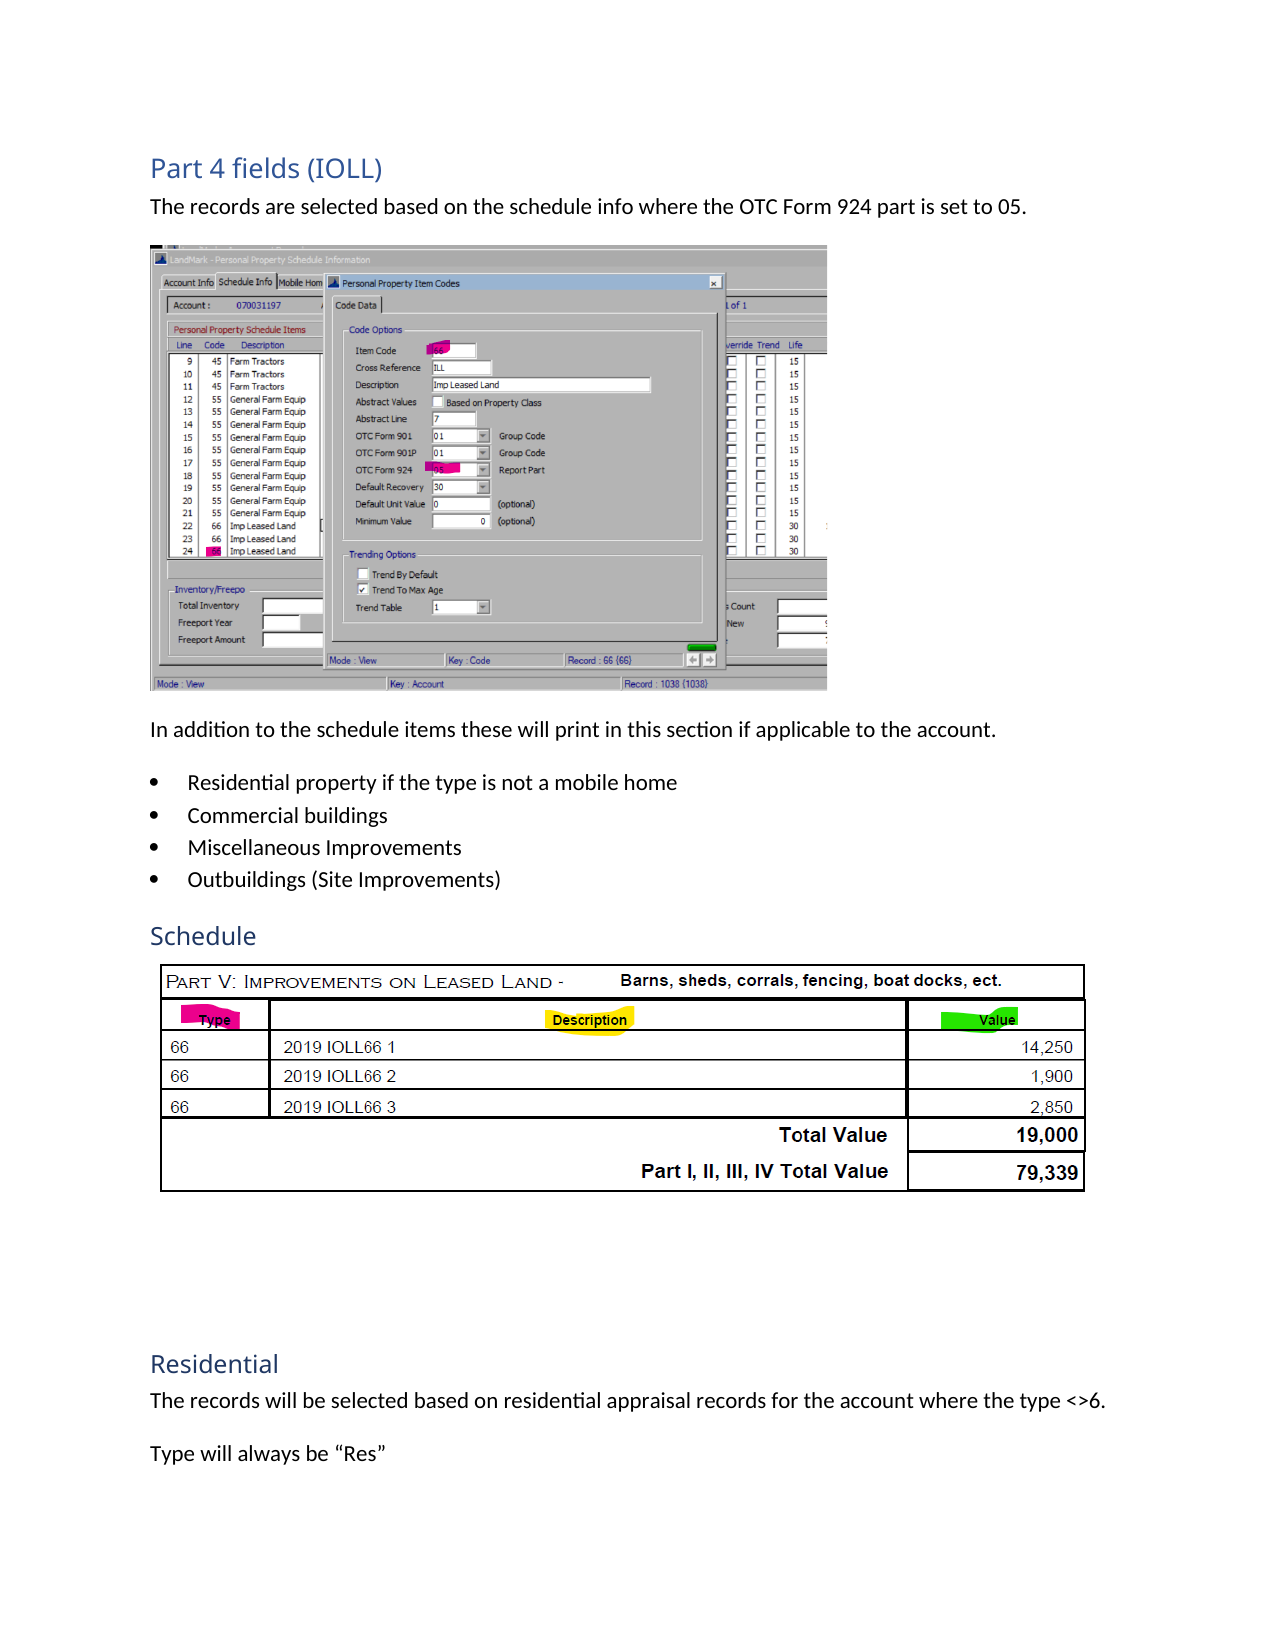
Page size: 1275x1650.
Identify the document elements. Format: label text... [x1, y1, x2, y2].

list Outbuildings (Site Improvements) [150, 865, 1125, 893]
text Type will always be “Res” [150, 1439, 1125, 1467]
picture [150, 245, 828, 691]
subtitle Part 4 fields (IOLL) [150, 150, 1125, 187]
text The records are selected based on the schedule info where the OTC Form 924 part is set to 05. [150, 192, 1125, 220]
list Miscellaneous Improvements [150, 833, 1125, 861]
text In addition to the schedule items these will print in this section if applicable to the account. [150, 716, 1125, 743]
subtitle Residential [150, 1347, 1125, 1381]
text The records will be selected based on residential appraisal records for the account where the type <>6. [150, 1386, 1125, 1414]
subtitle Schedule [150, 918, 1125, 952]
list Residential property if the type is not a mobile home [150, 768, 1125, 797]
list Commercial buildings [150, 801, 1125, 829]
picture [150, 957, 1125, 1269]
